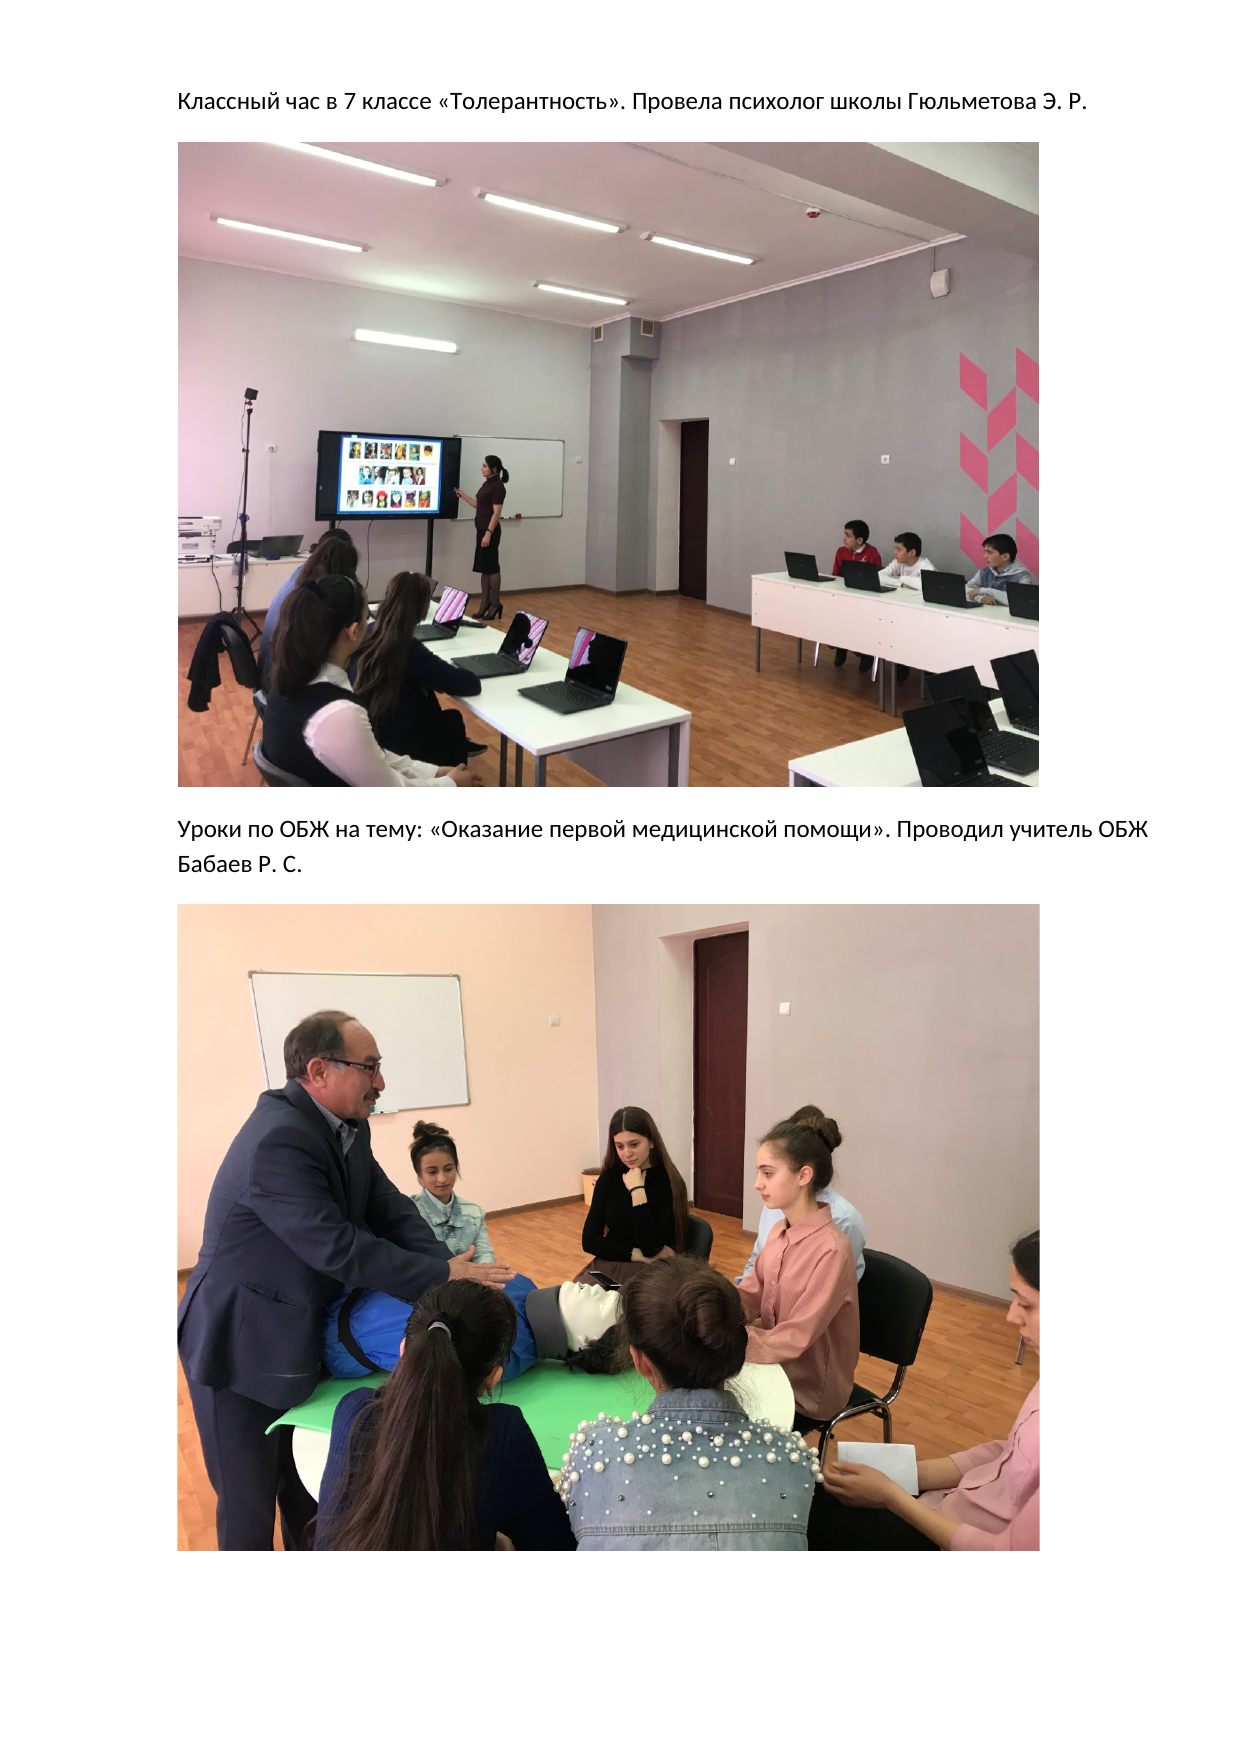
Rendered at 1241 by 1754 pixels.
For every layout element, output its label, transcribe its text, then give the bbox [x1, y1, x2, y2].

text Уроки по ОБЖ на тему: «Оказание первой медицинской помощи». Проводил учитель ОБЖ Бабаев Р. С. [177, 813, 1152, 879]
picture [179, 142, 1038, 787]
picture [177, 904, 1040, 1551]
text Классный час в 7 классе «Толерантность». Провела психолог школы Гюльметова Э. Р. [177, 85, 1152, 116]
